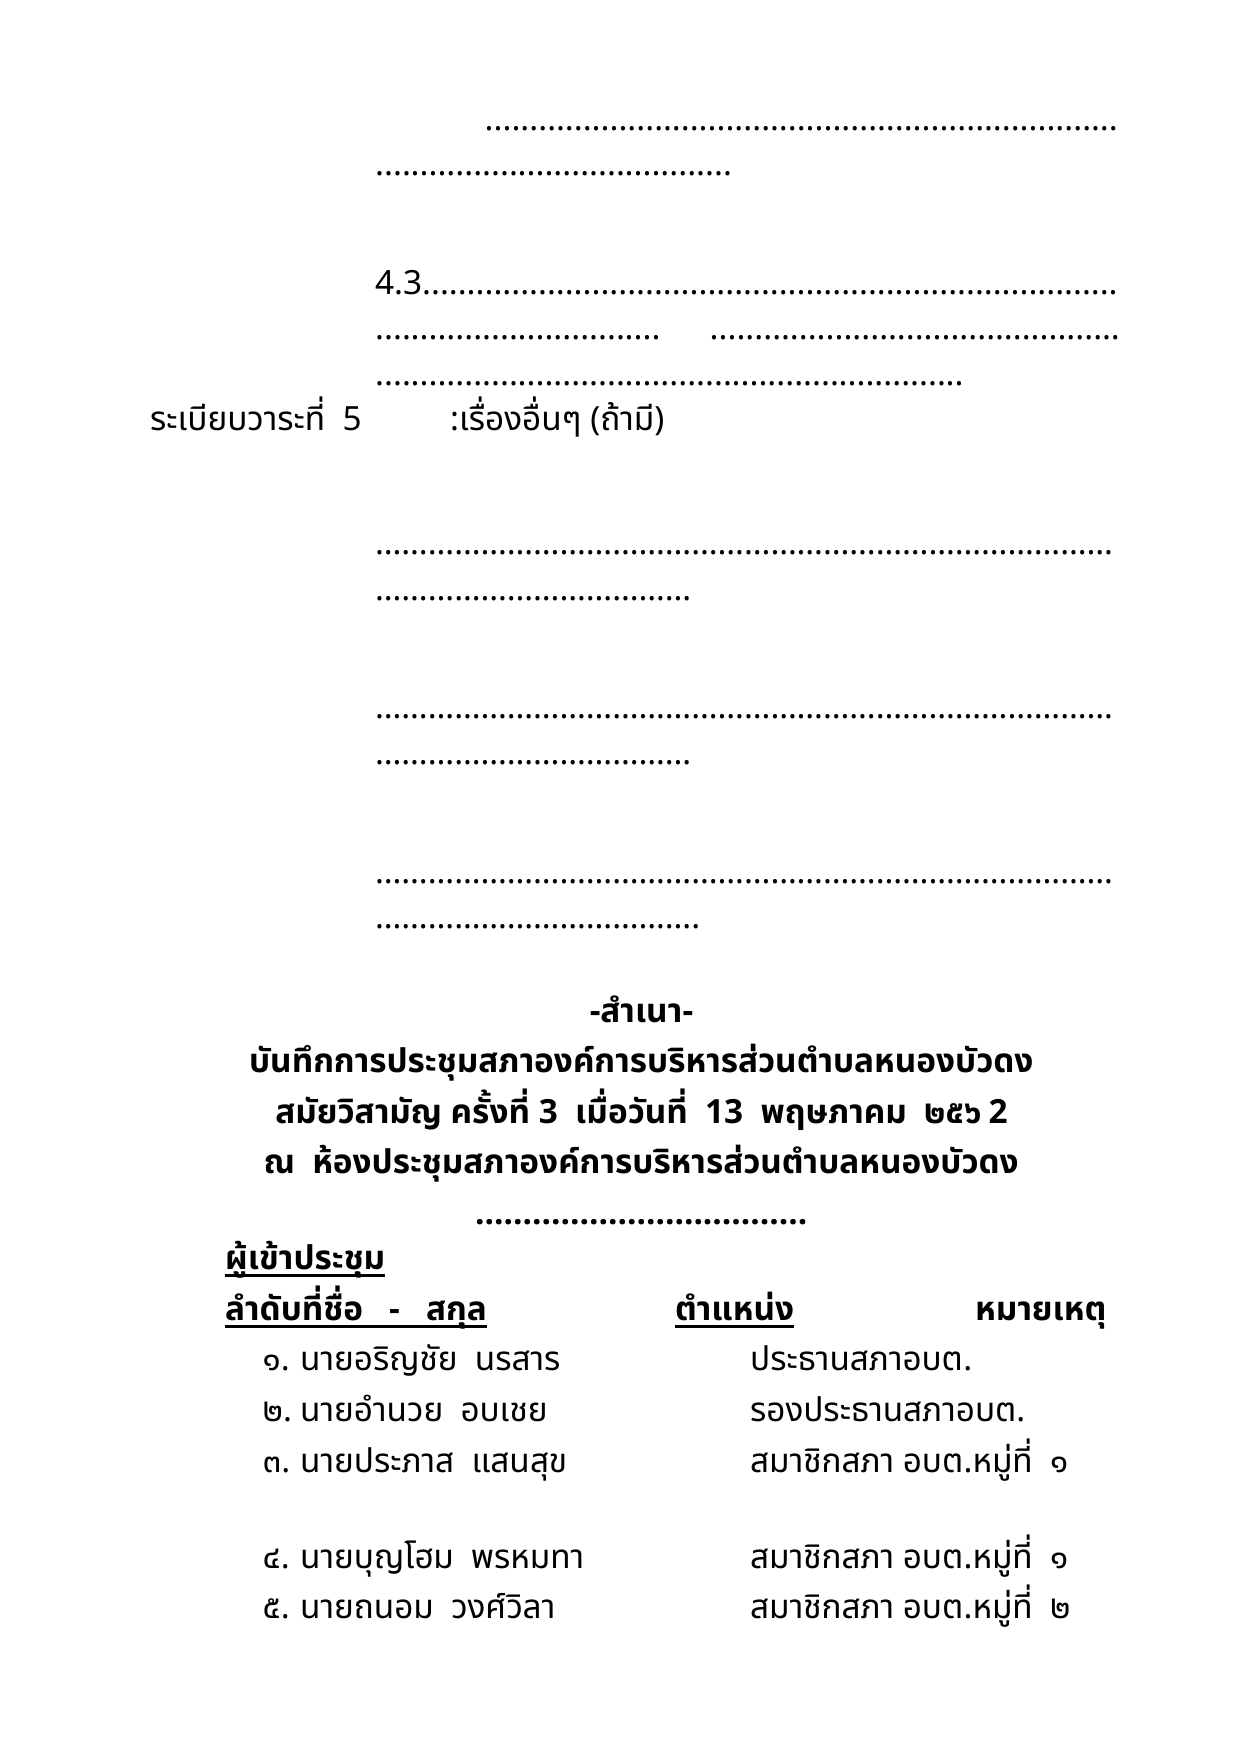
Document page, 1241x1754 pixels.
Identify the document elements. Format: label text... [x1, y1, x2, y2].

text …………………………………………………………………………………………………………. [150, 774, 1122, 938]
text ผู้เข้าประชุม [150, 1234, 1132, 1284]
text ………………………………………………………………………………………………………… [150, 610, 1122, 774]
text บันทึกการประชุมสภาองค์การบริหารส่วนตำบลหนองบัวดง [150, 1037, 1132, 1088]
text …………………………….. [150, 1189, 1132, 1234]
list ๔. นายบุญโฮม พรหมทา สมาชิกสภา อบต.หมู่ที่ ๑ [225, 1532, 1122, 1583]
list ๓. นายประภาส แสนสุข สมาชิกสภา อบต.หมู่ที่ ๑ [225, 1436, 1122, 1532]
text ………………………………………………………………………………………………………… [150, 446, 1122, 610]
text -สำเนา- [150, 987, 1132, 1037]
text ลำดับที่ชื่อ - สกุล ตำแหน่ง หมายเหตุ [150, 1284, 1122, 1335]
text สมัยวิสามัญ ครั้งที่ 3 เมื่อวันที่ 13 พฤษภาคม ๒๕๖2 [150, 1088, 1132, 1138]
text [150, 94, 1122, 185]
list ๒. นายอำนวย อบเชย รองประธานสภาอบต. [225, 1386, 1122, 1436]
text ระเบียบวาระที่ 5 :เรื่องอื่นๆ (ถ้ามี) [150, 395, 1122, 446]
text ณ ห้องประชุมสภาองค์การบริหารส่วนตำบลหนองบัวดง [150, 1138, 1132, 1189]
text 4.3.............................................................................................................. ................................................................................................................ [150, 185, 1122, 395]
list ๑. นายอริญชัย นรสาร ประธานสภาอบต. [225, 1335, 1122, 1386]
list ๕. นายถนอม วงศ์วิลา สมาชิกสภา อบต.หมู่ที่ ๒ [225, 1583, 1122, 1634]
